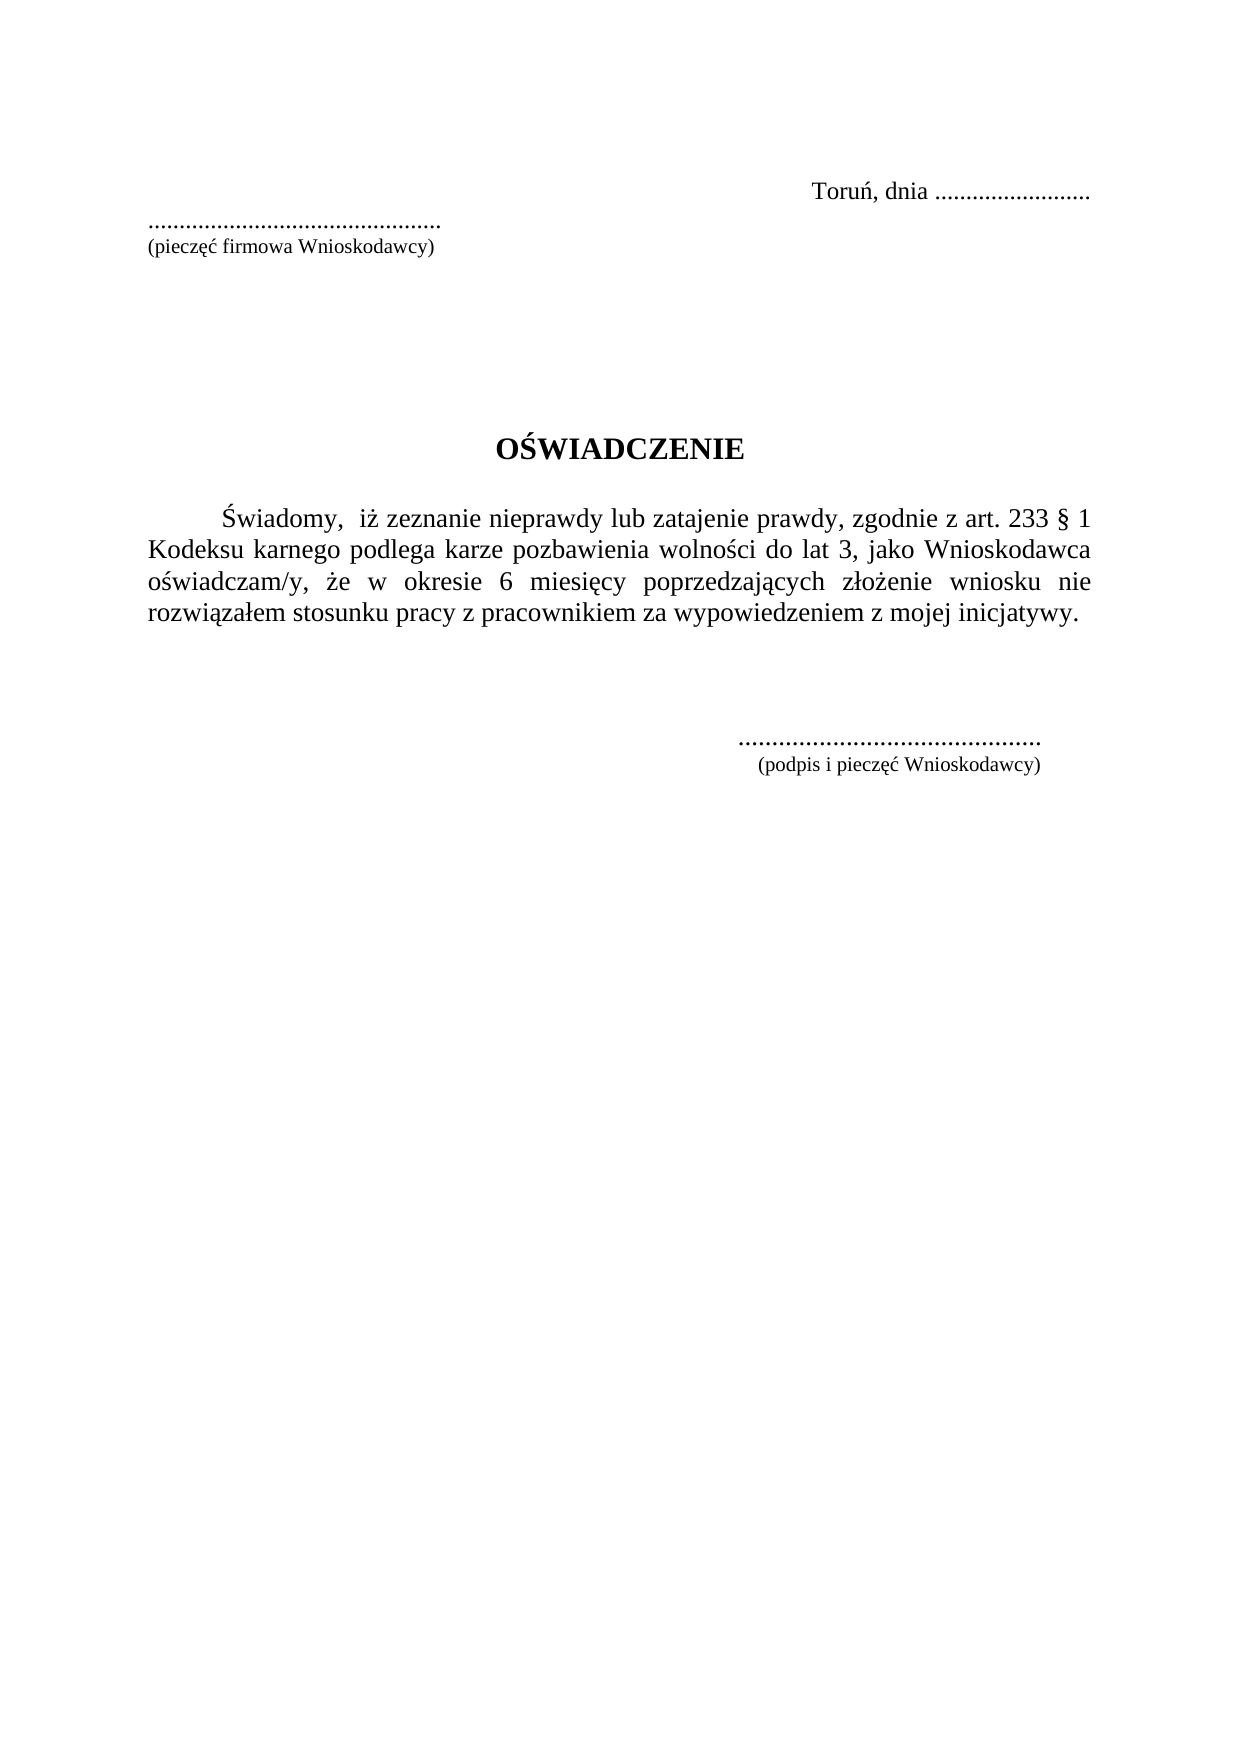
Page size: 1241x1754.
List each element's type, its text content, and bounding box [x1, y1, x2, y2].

text (pieczęć firmowa Wnioskodawcy) [148, 234, 1093, 258]
text Toruń, dnia ......................... [443, 176, 1093, 205]
text ............................................. [148, 720, 1093, 751]
text ............................................... [148, 205, 1093, 234]
text (podpis i pieczęć Wnioskodawcy) [148, 751, 1093, 776]
text Świadomy, iż zeznanie nieprawdy lub zatajenie prawdy, zgodnie z art. 233 § 1 Kodeksu karnego podlega karze pozbawienia wolności do lat 3, jako Wnioskodawca oświadczam/y, że w okresie 6 miesięcy poprzedzających złożenie wniosku nie rozwiązałem stosunku pracy z pracownikiem za wypowiedzeniem z mojej inicjatywy. [148, 502, 1093, 627]
text OŚWIADCZENIE [148, 430, 1093, 466]
